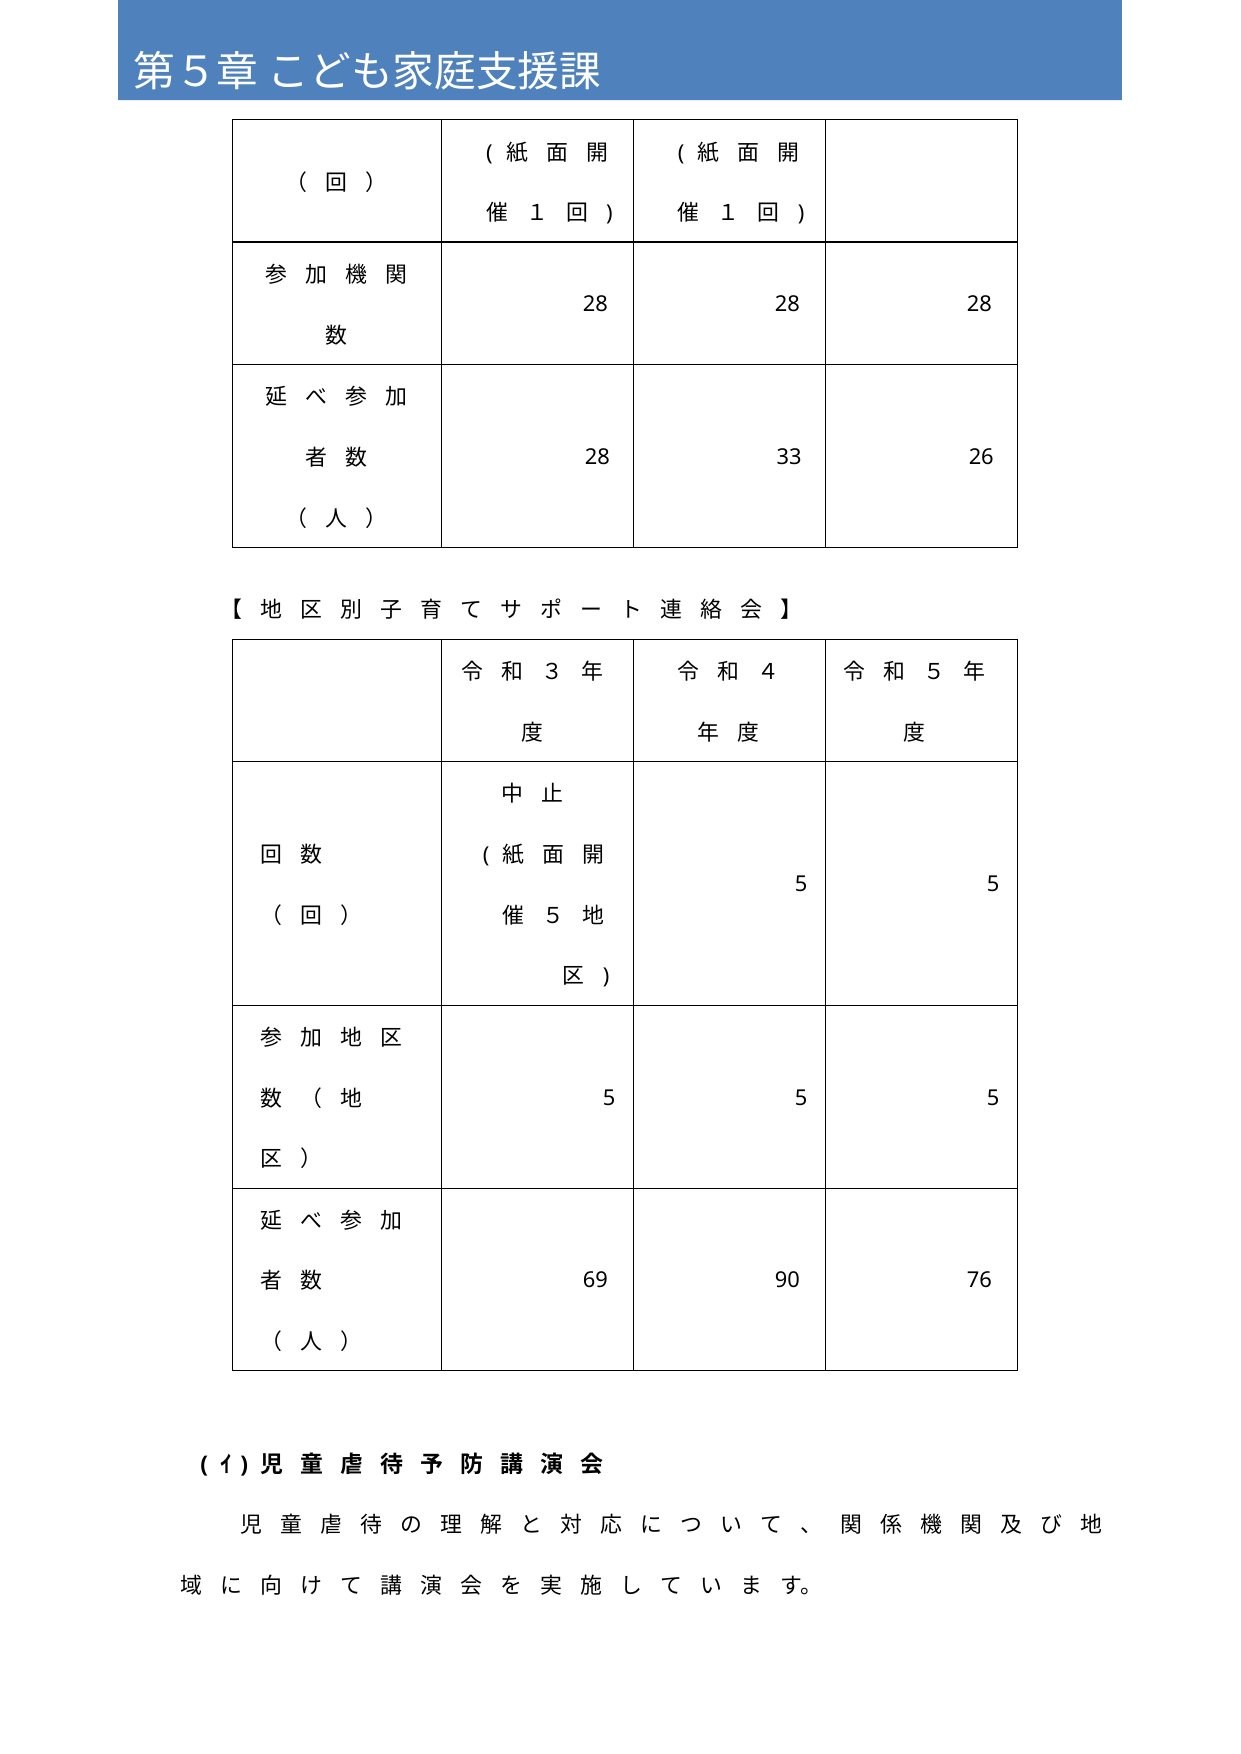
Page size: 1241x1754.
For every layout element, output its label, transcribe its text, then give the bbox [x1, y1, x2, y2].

table_cell 5 [826, 1006, 1017, 1187]
table_header [233, 640, 441, 761]
table_cell 5 [634, 1006, 825, 1187]
table_cell 28 [826, 243, 1017, 364]
table_cell 回数（回） [233, 762, 441, 1004]
table_cell 5 [826, 762, 1017, 1004]
table_cell 69 [442, 1189, 633, 1370]
table_cell 5 [442, 1006, 633, 1187]
table_cell 28 [442, 243, 633, 364]
table_cell 33 [634, 365, 825, 547]
text (ｲ) 児童虐待予防講演会 [150, 1432, 1120, 1493]
text 児童虐待の理解と対応について、関係機関及び地域に向けて講演会を実施しています。 [160, 1493, 1120, 1614]
table_cell 中止 (紙面開催１回) [634, 120, 825, 241]
table_cell 中止 (紙面開催５地区) [442, 762, 633, 1004]
table_cell 参加地区数（地区） [233, 1006, 441, 1187]
table_cell １ [826, 120, 1017, 241]
table_header 令和５年度 [826, 640, 1017, 761]
table_cell 28 [634, 243, 825, 364]
table_cell 延べ参加者数（人） [233, 1189, 441, 1370]
table_cell 5 [634, 762, 825, 1004]
table_cell 90 [634, 1189, 825, 1370]
table_header 令和４年度 [634, 640, 825, 761]
table_cell 参加機関数 [233, 243, 441, 364]
table_cell 26 [826, 365, 1017, 547]
table_cell 76 [826, 1189, 1017, 1370]
table_header 令和３年度 [442, 640, 633, 761]
table_cell 回数（回） [233, 120, 441, 241]
table_cell 中止 (紙面開催１回) [442, 120, 633, 241]
text 【地区別子育てサポート連絡会】 [179, 578, 1120, 639]
table_cell 延べ参加者数（人） [233, 365, 441, 547]
table_cell 28 [442, 365, 633, 547]
